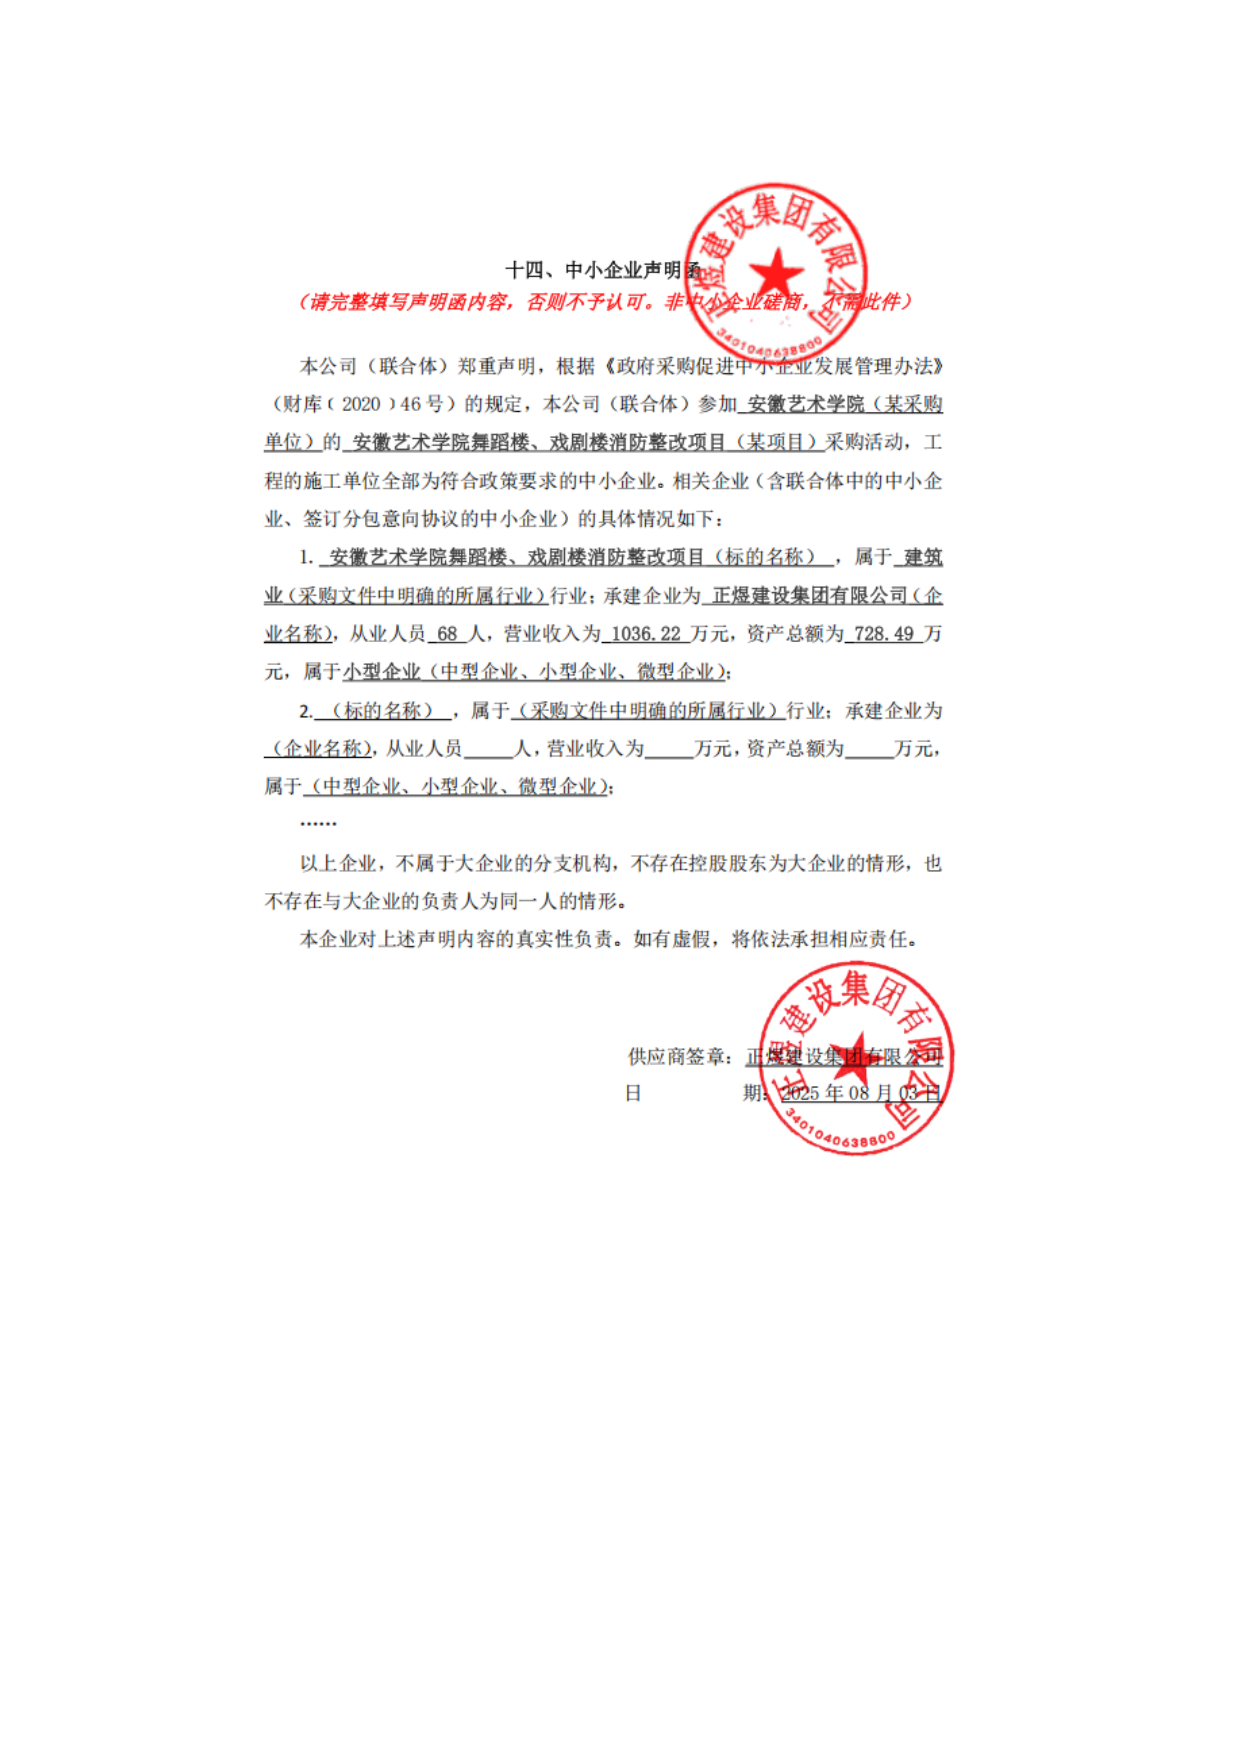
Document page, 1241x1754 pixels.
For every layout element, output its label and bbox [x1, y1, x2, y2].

picture [187, 162, 1053, 1169]
